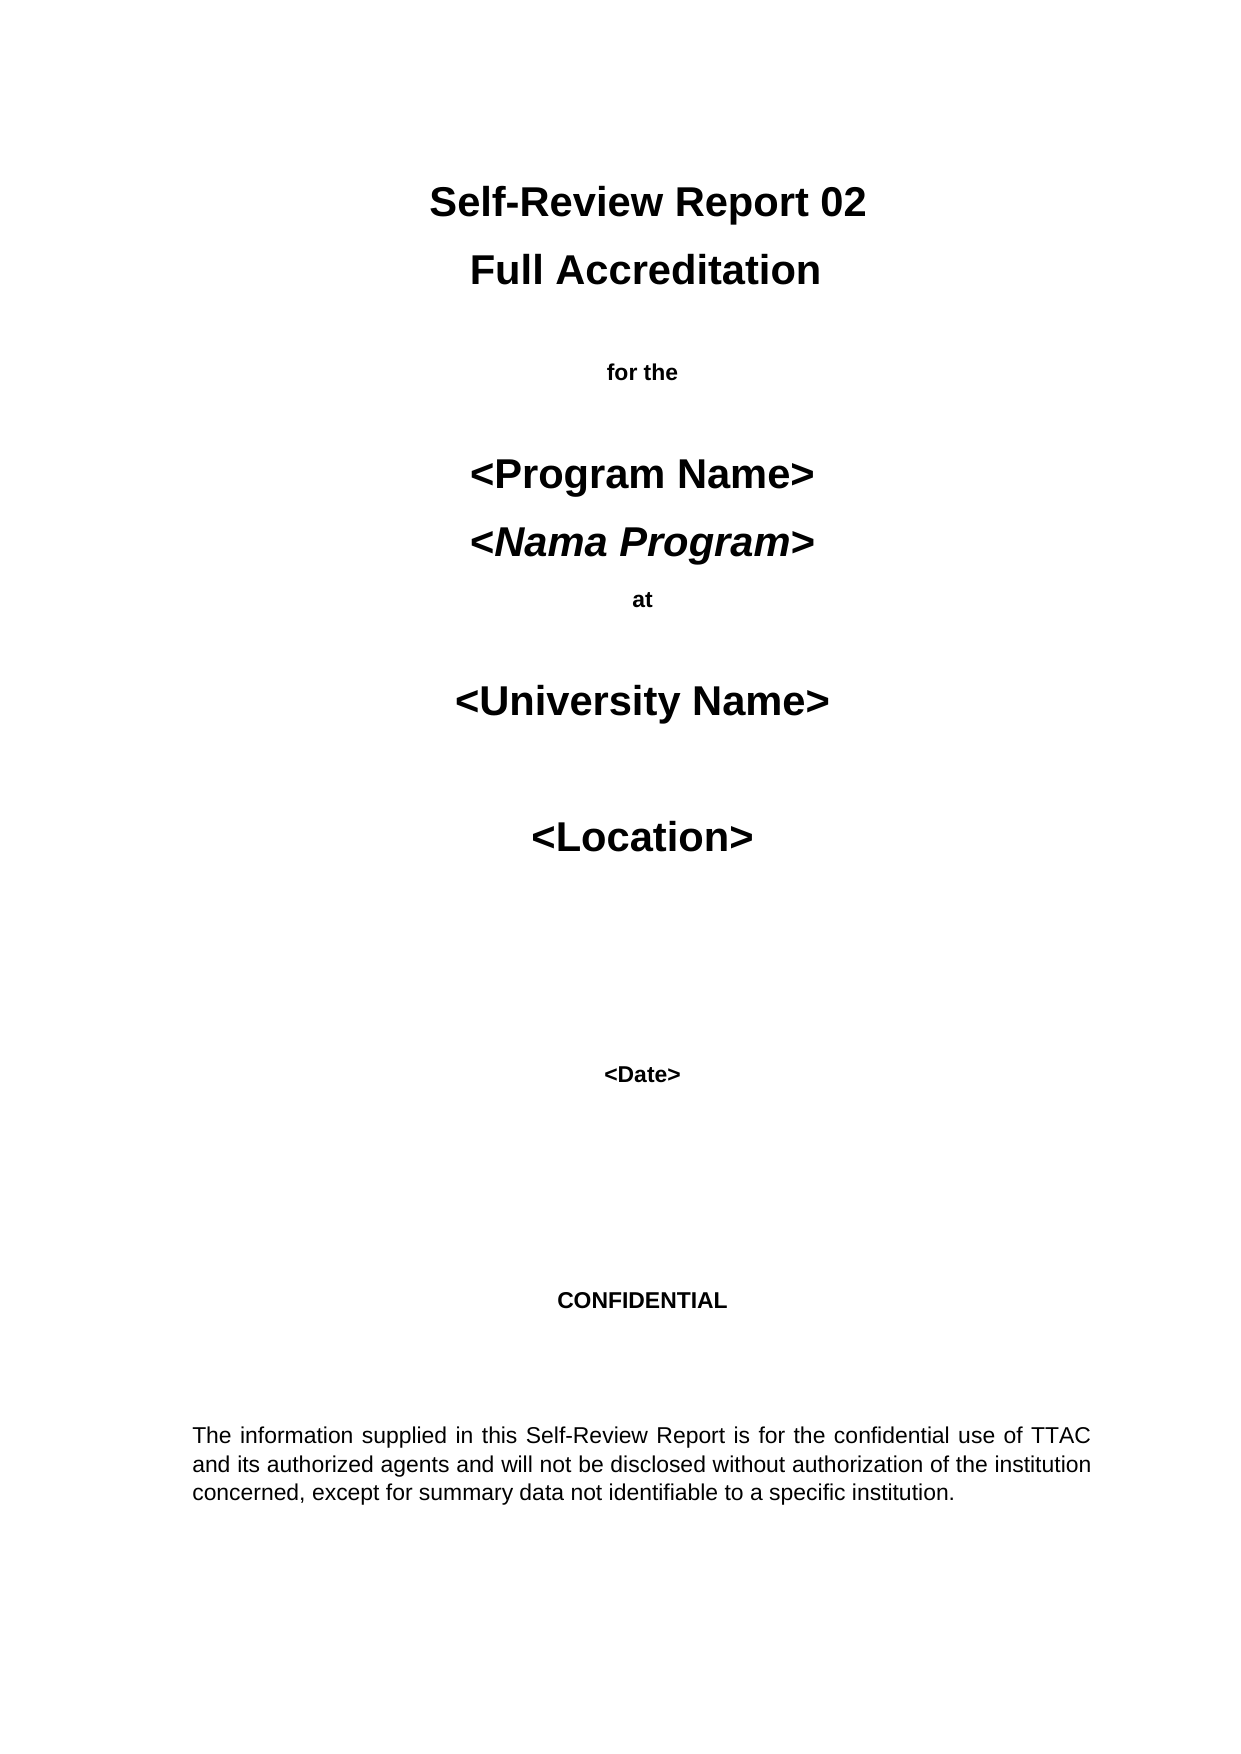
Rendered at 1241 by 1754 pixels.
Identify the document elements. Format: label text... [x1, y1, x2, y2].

text CONFIDENTIAL [192, 1287, 1092, 1313]
text The information supplied in this Self-Review Report is for the confidential use of TTAC and its authorized agents and will not be disclosed without authorization of the institution concerned, except for summary data not identifiable to a specific institution. [192, 1422, 1092, 1506]
text <University Name> [192, 676, 1092, 724]
text <Date> [192, 1061, 1092, 1088]
text for the [192, 359, 1092, 385]
text <Program Name> [192, 449, 1092, 497]
text <Location> [192, 813, 1092, 861]
text Self-Review Report 02 [192, 177, 1092, 225]
text <Nama Program> [192, 517, 1092, 565]
text Full Accreditation [192, 246, 1092, 293]
text at [192, 586, 1092, 612]
